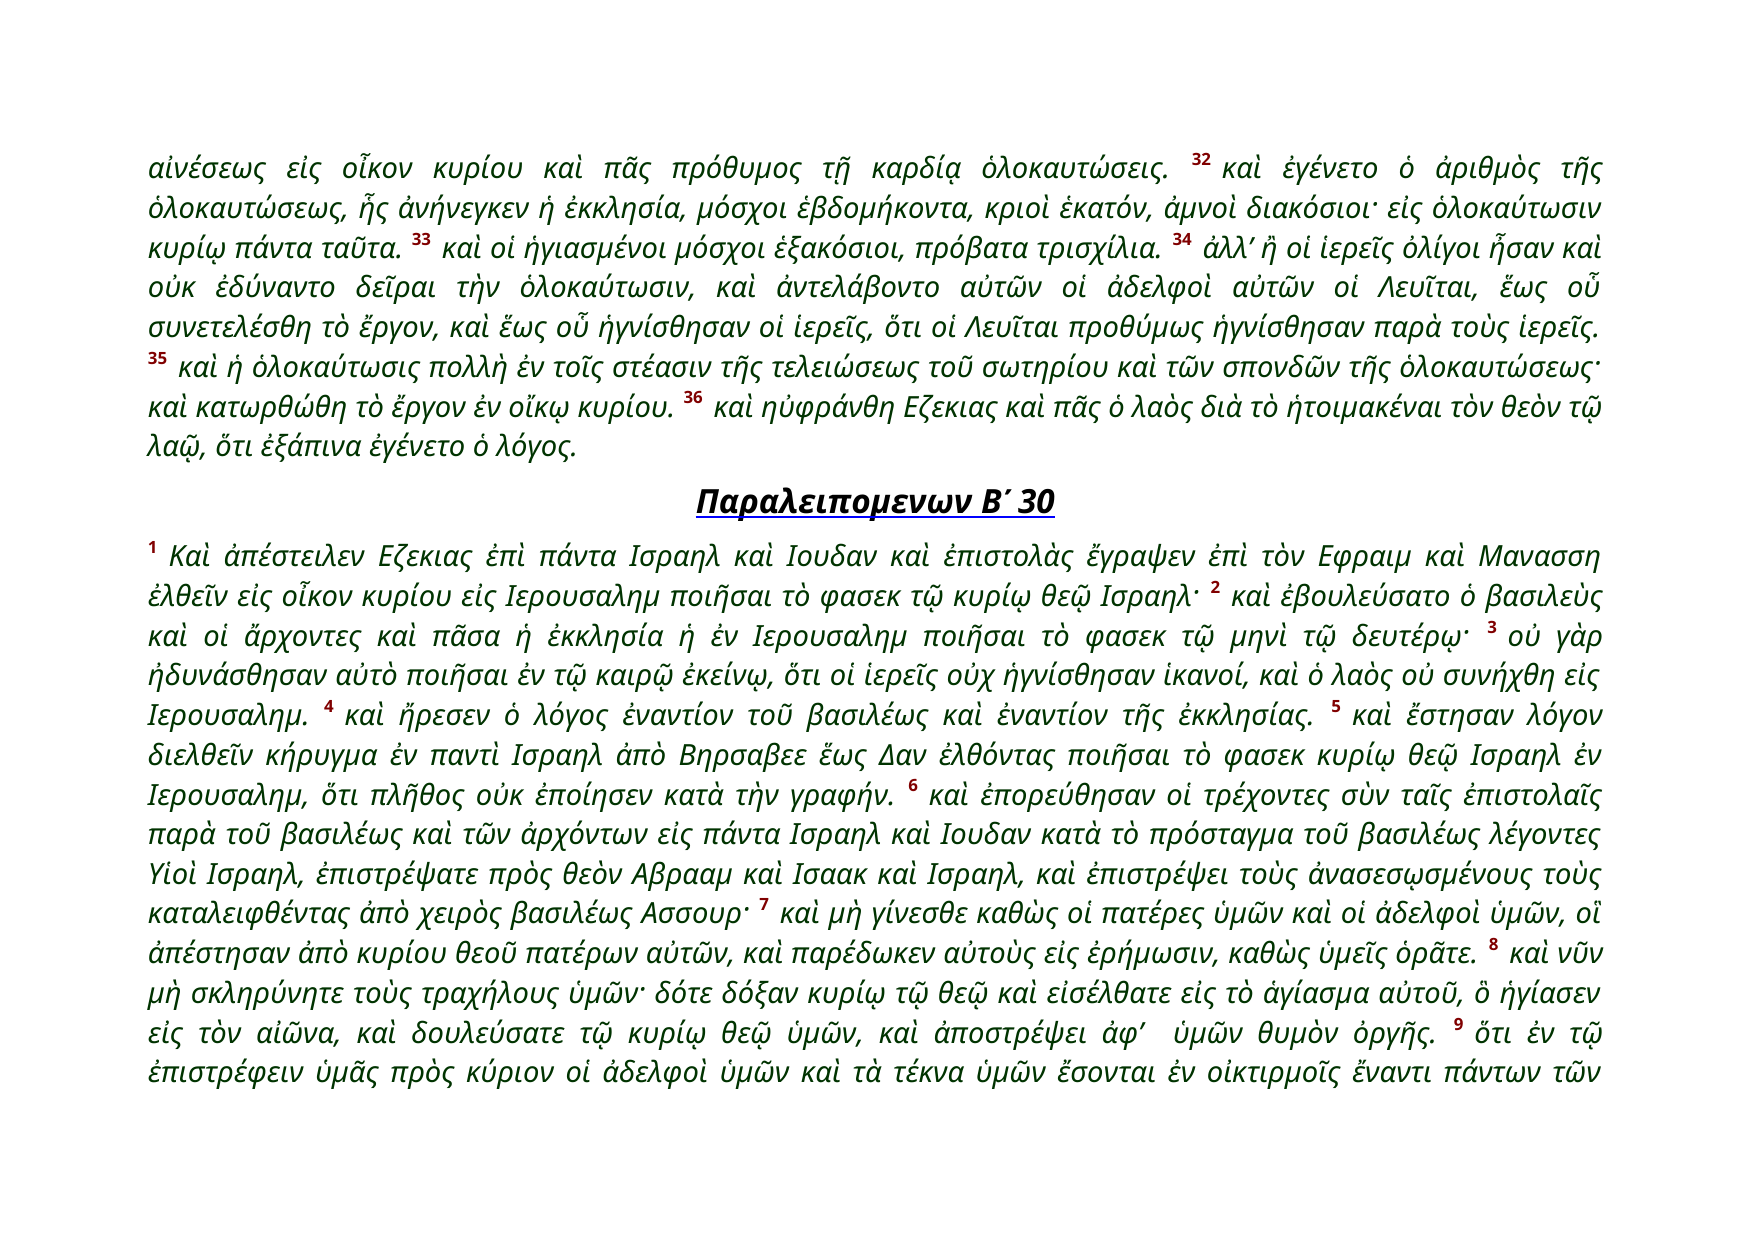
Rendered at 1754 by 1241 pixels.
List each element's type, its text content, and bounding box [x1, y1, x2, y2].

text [148, 148, 1606, 465]
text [148, 536, 1606, 1091]
text Παραλειπομενων Βʹ 30 [148, 478, 1606, 523]
